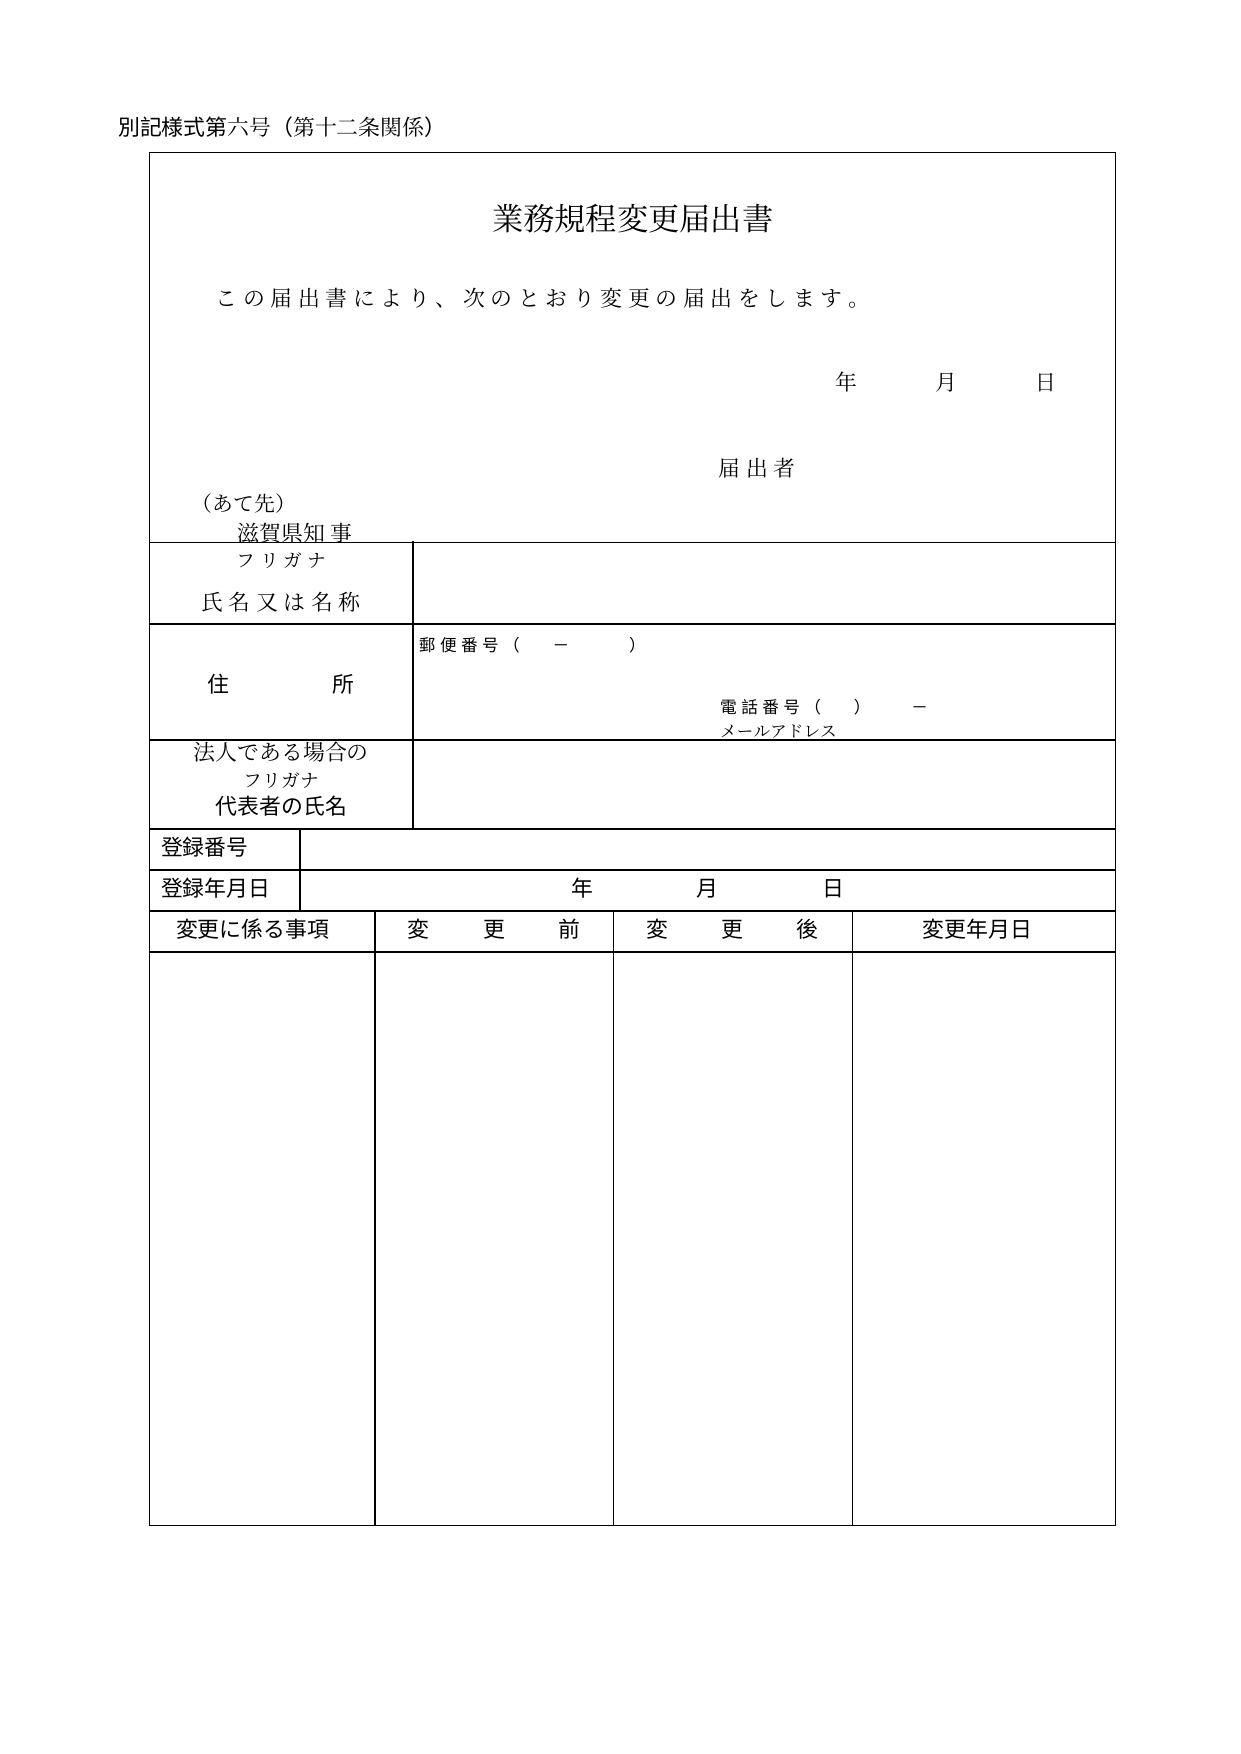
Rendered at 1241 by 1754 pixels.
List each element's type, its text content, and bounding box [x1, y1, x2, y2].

table_cell 住 所 [150, 625, 412, 739]
text 別記様式第六号（第十二条関係） [118, 110, 475, 142]
table_cell [853, 953, 1115, 1525]
table_cell [414, 543, 1115, 623]
table_cell [376, 953, 613, 1525]
table_cell フ リ ガ ナ 氏 名 又 は 名 称 [150, 543, 412, 623]
table_header 業務規程変更届出書 こ の 届 出 書 に よ り 、 次 の と お り 変 更 の 届 出 を し ま す 。 年 月 日 届 出 者 （あて先） 滋賀県知 事 [150, 153, 1115, 541]
table_cell 年 月 日 [301, 871, 1115, 910]
table_cell 変更に係る事項 [150, 912, 374, 951]
table_cell [301, 830, 1115, 869]
table_cell 変 更 後 [614, 912, 852, 951]
table_cell 変 更 前 [376, 912, 613, 951]
table_cell [414, 741, 1115, 828]
table_cell 郵 便 番 号 （ － ） 電 話 番 号 （ ） － メールアドレス [414, 625, 1115, 739]
table_cell 登録年月日 [150, 871, 299, 910]
table_cell [614, 953, 852, 1525]
table_cell 法人である場合の フリガナ 代表者の氏名 [150, 741, 412, 828]
table_cell 登録番号 [150, 830, 299, 869]
table_cell 変更年月日 [853, 912, 1115, 951]
table_cell [150, 953, 374, 1525]
